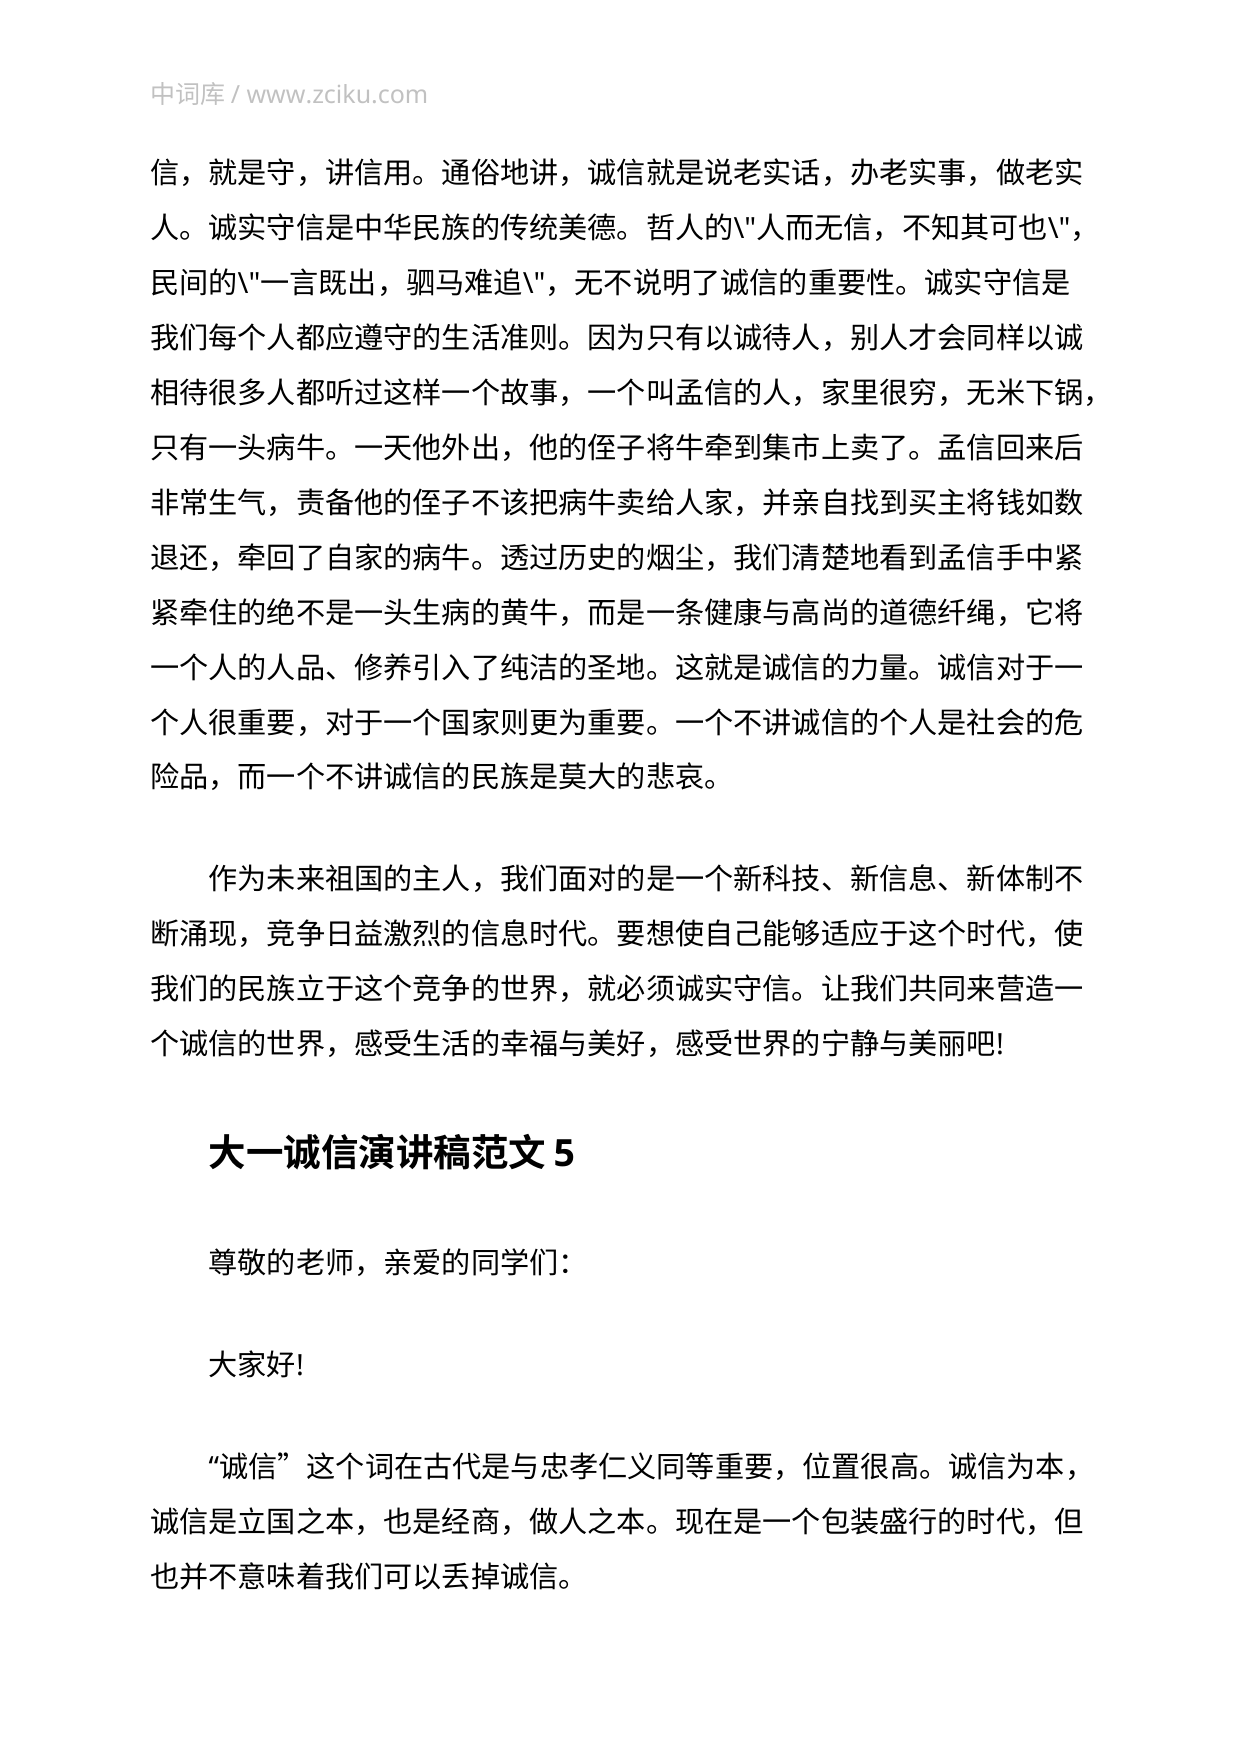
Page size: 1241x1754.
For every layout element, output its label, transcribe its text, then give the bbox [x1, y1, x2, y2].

text 大家好! [150, 1342, 1090, 1384]
text 作为未来祖国的主人，我们面对的是一个新科技、新信息、新体制不断涌现，竞争日益激烈的信息时代。要想使自己能够适应于这个时代，使我们的民族立于这个竞争的世界，就必须诚实守信。让我们共同来营造一个诚信的世界，感受生活的幸福与美好，感受世界的宁静与美丽吧! [150, 856, 1090, 1063]
text 大一诚信演讲稿范文5 [150, 1122, 1090, 1177]
text “诚信”这个词在古代是与忠孝仁义同等重要，位置很高。诚信为本，诚信是立国之本，也是经商，做人之本。现在是一个包装盛行的时代，但也并不意味着我们可以丢掉诚信。 [150, 1444, 1090, 1596]
text 尊敬的老师，亲爱的同学们： [150, 1240, 1090, 1282]
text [150, 150, 1090, 796]
